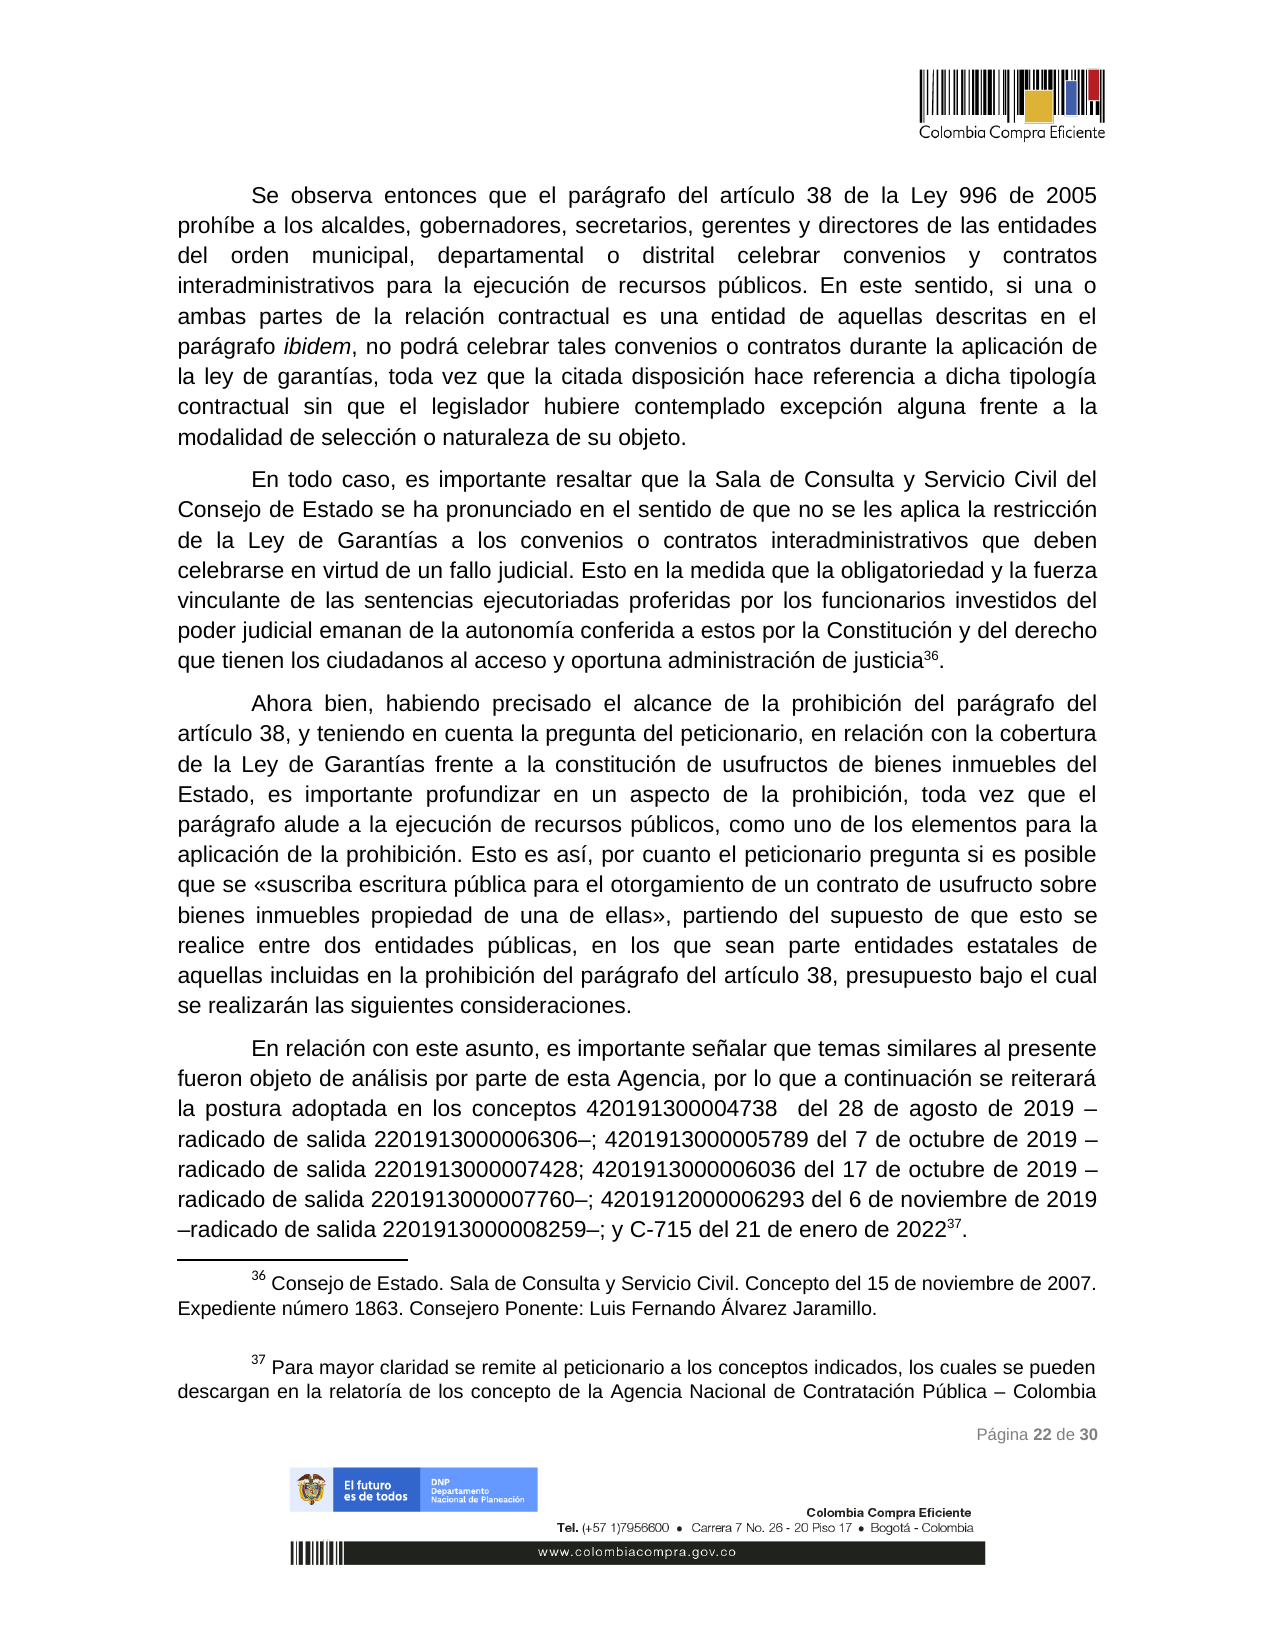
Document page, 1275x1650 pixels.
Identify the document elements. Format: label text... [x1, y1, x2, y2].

text En todo caso, es importante resaltar que la Sala de Consulta y Servicio Civil del Consejo de Estado se ha pronunciado en el sentido de que no se les aplica la restricción de la Ley de Garantías a los convenios o contratos interadministrativos que deben celebrarse en virtud de un fallo judicial. Esto en la medida que la obligatoriedad y la fuerza vinculante de las sentencias ejecutoriadas proferidas por los funcionarios investidos del poder judicial emanan de la autonomía conferida a estos por la Constitución y del derecho que tienen los ciudadanos al acceso y oportuna administración de justicia. [177, 466, 1098, 674]
text En relación con este asunto, es importante señalar que temas similares al presente fueron objeto de análisis por parte de esta Agencia, por lo que a continuación se reiterará la postura adoptada en los conceptos 420191300004738 del 28 de agosto de 2019 –radicado de salida 2201913000006306–; 4201913000005789 del 7 de octubre de 2019 –radicado de salida 2201913000007428; 4201913000006036 del 17 de octubre de 2019 –radicado de salida 2201913000007760–; 4201912000006293 del 6 de noviembre de 2019 –radicado de salida 2201913000008259–; y C-715 del 21 de enero de 2022. [177, 1035, 1098, 1243]
picture [289, 1467, 986, 1565]
text Ahora bien, habiendo precisado el alcance de la prohibición del parágrafo del artículo 38, y teniendo en cuenta la pregunta del peticionario, en relación con la cobertura de la Ley de Garantías frente a la constitución de usufructos de bienes inmuebles del Estado, es importante profundizar en un aspecto de la prohibición, toda vez que el parágrafo alude a la ejecución de recursos públicos, como uno de los elementos para la aplicación de la prohibición. Esto es así, por cuanto el peticionario pregunta si es posible que se «suscriba escritura pública para el otorgamiento de un contrato de usufructo sobre bienes inmuebles propiedad de una de ellas», partiendo del supuesto de que esto se realice entre dos entidades públicas, en los que sean parte entidades estatales de aquellas incluidas en la prohibición del parágrafo del artículo 38, presupuesto bajo el cual se realizarán las siguientes consideraciones. [177, 690, 1098, 1019]
picture [908, 63, 1115, 149]
text Se observa entonces que el parágrafo del artículo 38 de la Ley 996 de 2005 prohíbe a los alcaldes, gobernadores, secretarios, gerentes y directores de las entidades del orden municipal, departamental o distrital celebrar convenios y contratos interadministrativos para la ejecución de recursos públicos. En este sentido, si una o ambas partes de la relación contractual es una entidad de aquellas descritas en el parágrafo ibidem, no podrá celebrar tales convenios o contratos durante la aplicación de la ley de garantías, toda vez que la citada disposición hace referencia a dicha tipología contractual sin que el legislador hubiere contemplado excepción alguna frente a la modalidad de selección o naturaleza de su objeto. [177, 182, 1098, 450]
